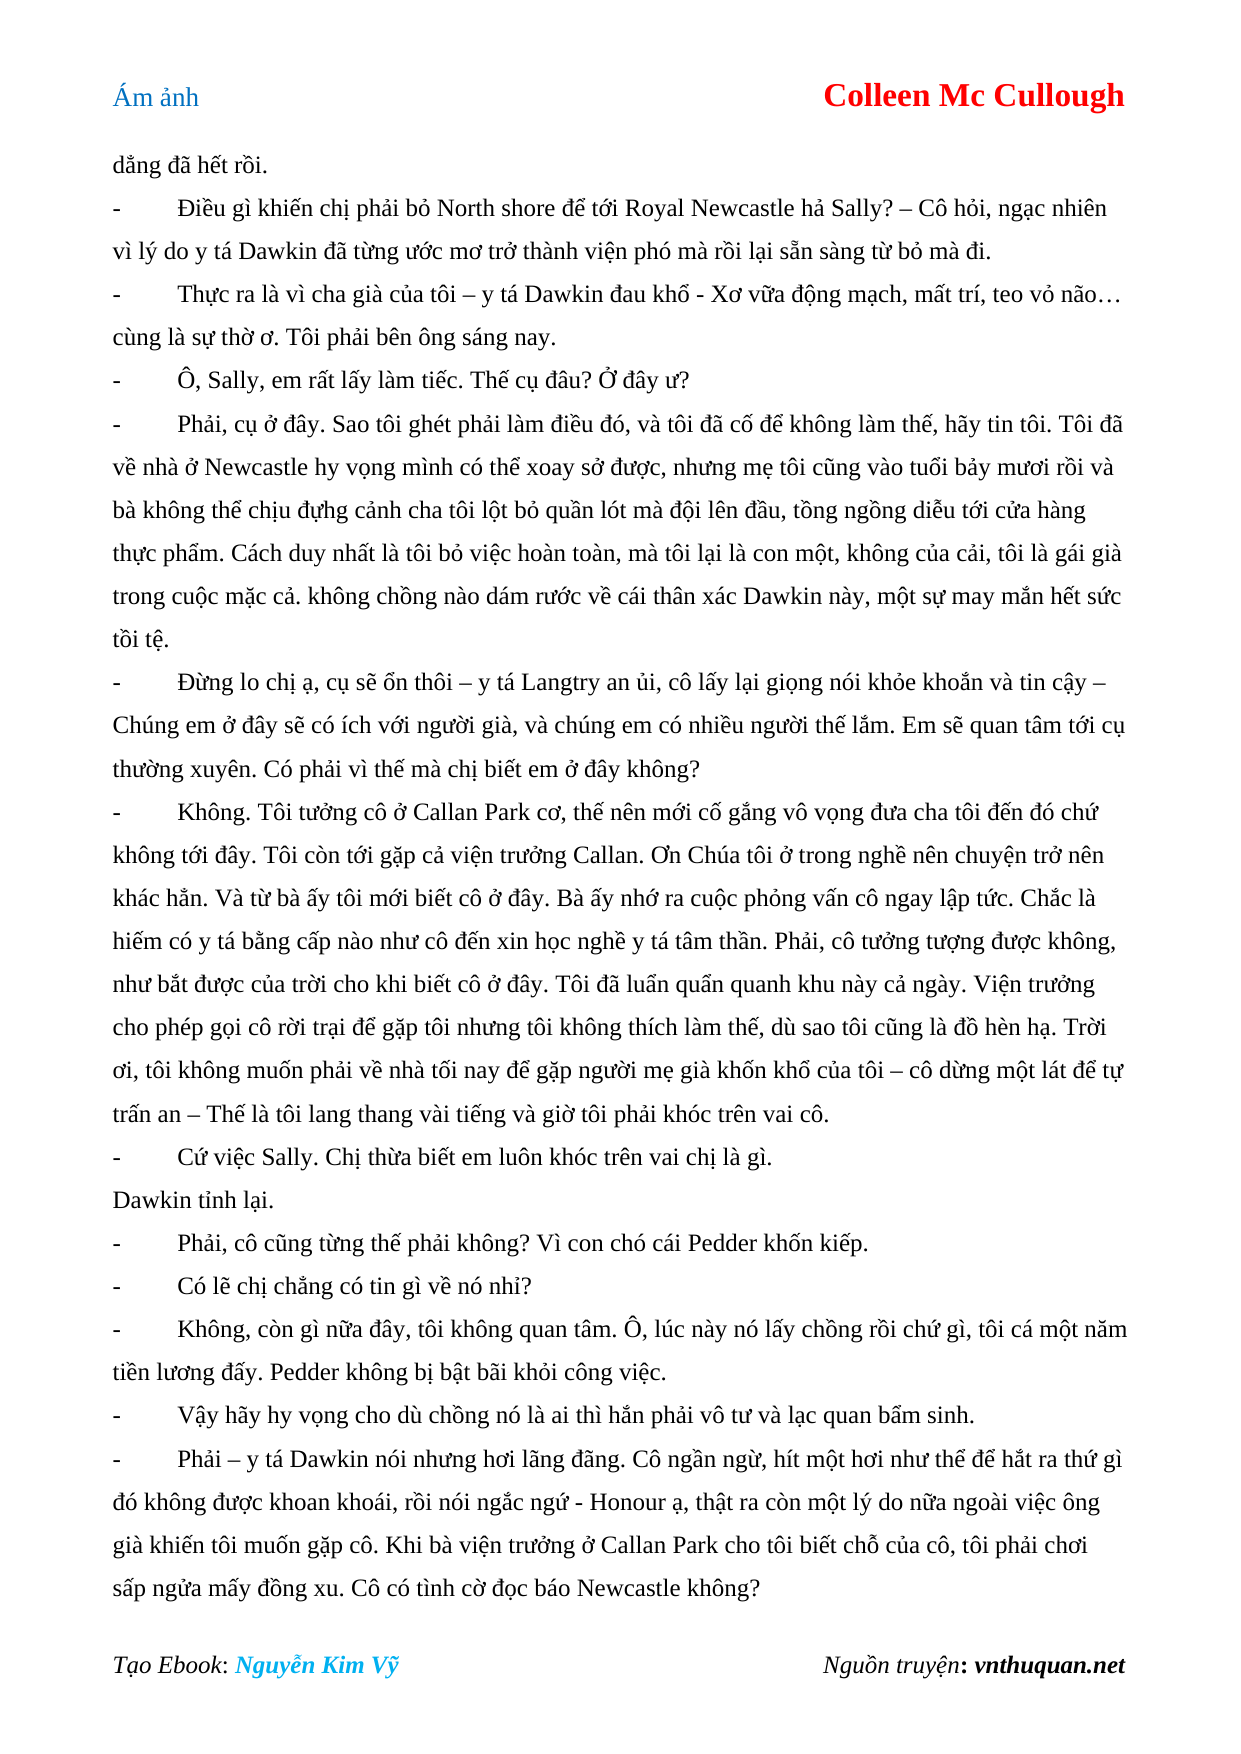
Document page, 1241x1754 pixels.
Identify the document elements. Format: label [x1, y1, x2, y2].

text [112, 150, 1128, 1602]
